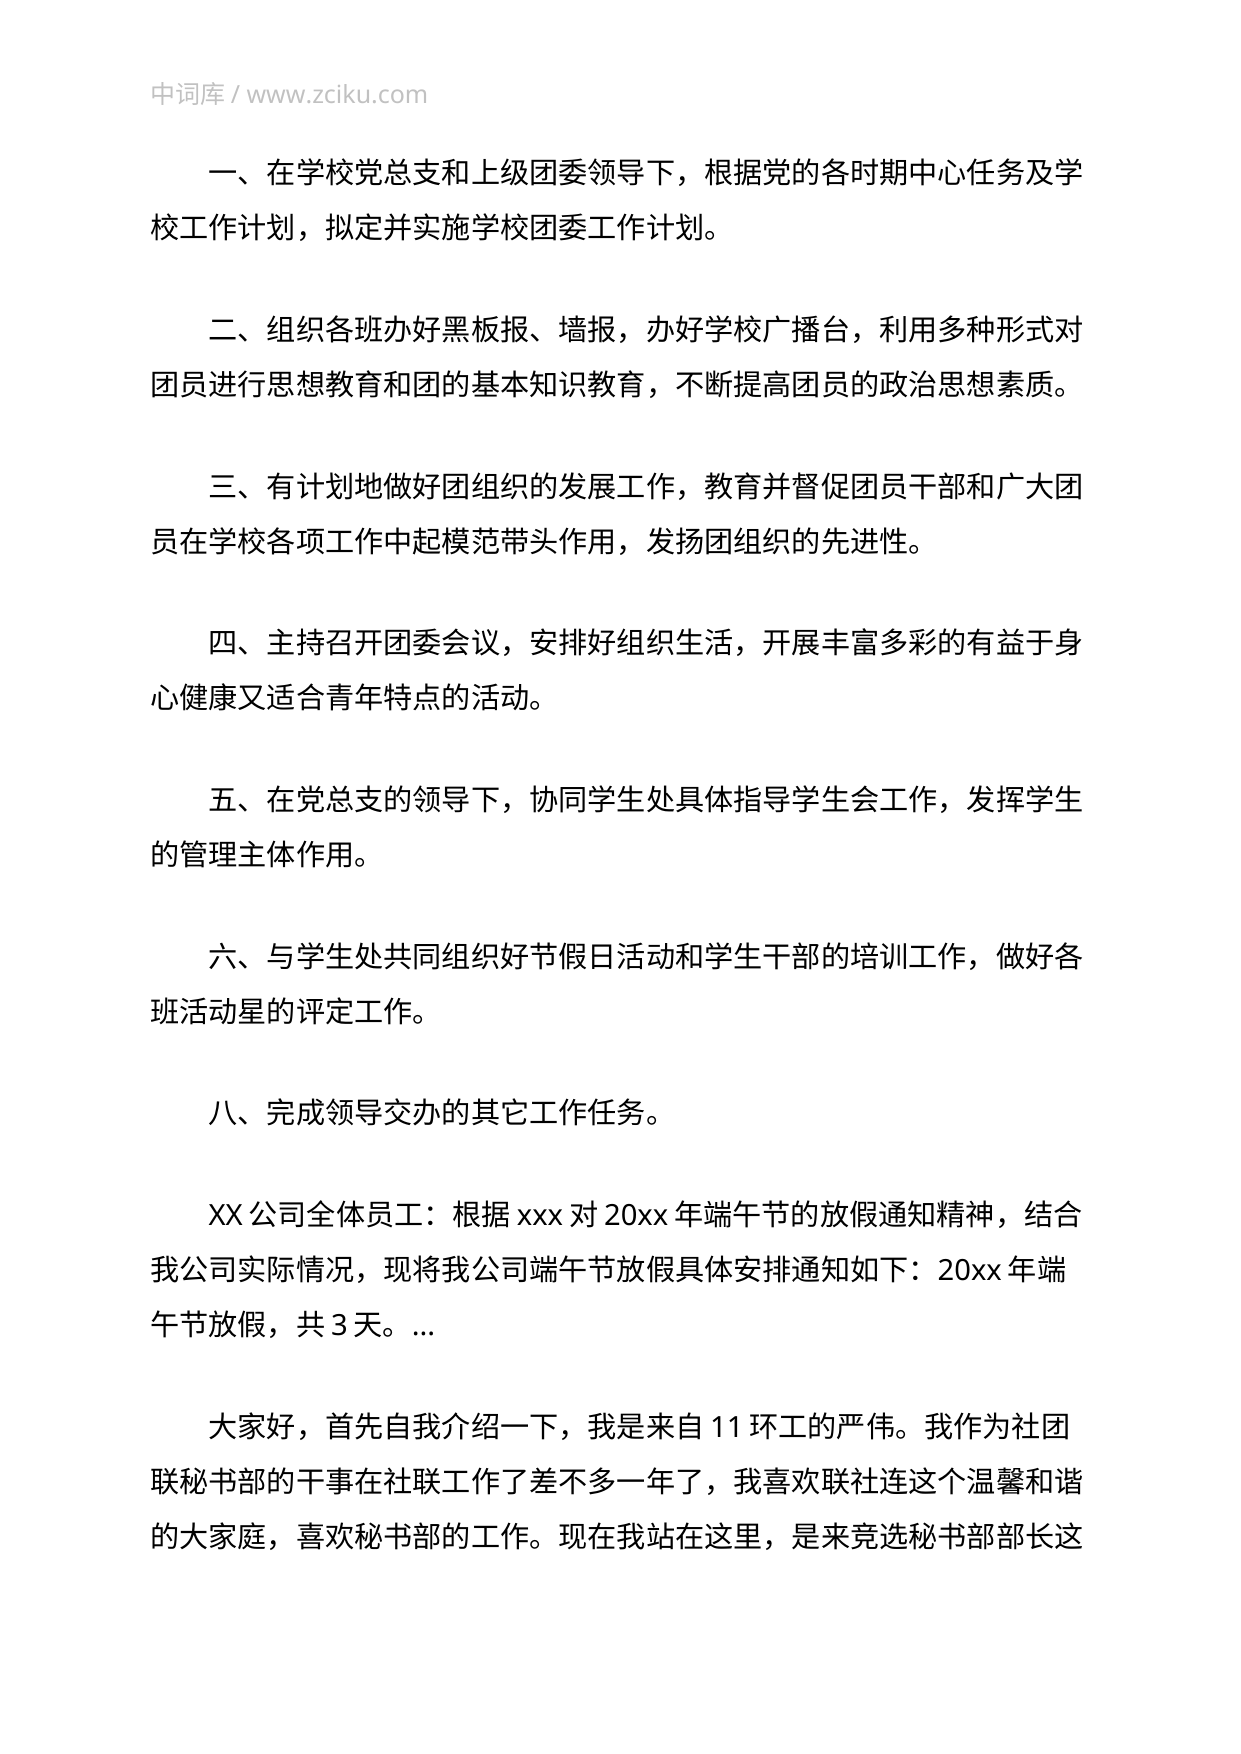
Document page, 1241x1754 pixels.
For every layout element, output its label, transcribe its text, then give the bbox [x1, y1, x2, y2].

text 三、有计划地做好团组织的发展工作，教育并督促团员干部和广大团员在学校各项工作中起模范带头作用，发扬团组织的先进性。 [150, 463, 1090, 561]
text 五、在党总支的领导下，协同学生处具体指导学生会工作，发挥学生的管理主体作用。 [150, 777, 1090, 874]
text 四、主持召开团委会议，安排好组织生活，开展丰富多彩的有益于身心健康又适合青年特点的活动。 [150, 620, 1090, 717]
text 一、在学校党总支和上级团委领导下，根据党的各时期中心任务及学校工作计划，拟定并实施学校团委工作计划。 [150, 150, 1090, 247]
text XX公司全体员工：根据xxx对20xx年端午节的放假通知精神，结合我公司实际情况，现将我公司端午节放假具体安排通知如下：20xx年端午节放假，共3天。... [150, 1192, 1090, 1344]
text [150, 1404, 1090, 1556]
text 八、完成领导交办的其它工作任务。 [150, 1090, 1090, 1132]
text 二、组织各班办好黑板报、墙报，办好学校广播台，利用多种形式对团员进行思想教育和团的基本知识教育，不断提高团员的政治思想素质。 [150, 307, 1090, 404]
text 六、与学生处共同组织好节假日活动和学生干部的培训工作，做好各班活动星的评定工作。 [150, 933, 1090, 1031]
